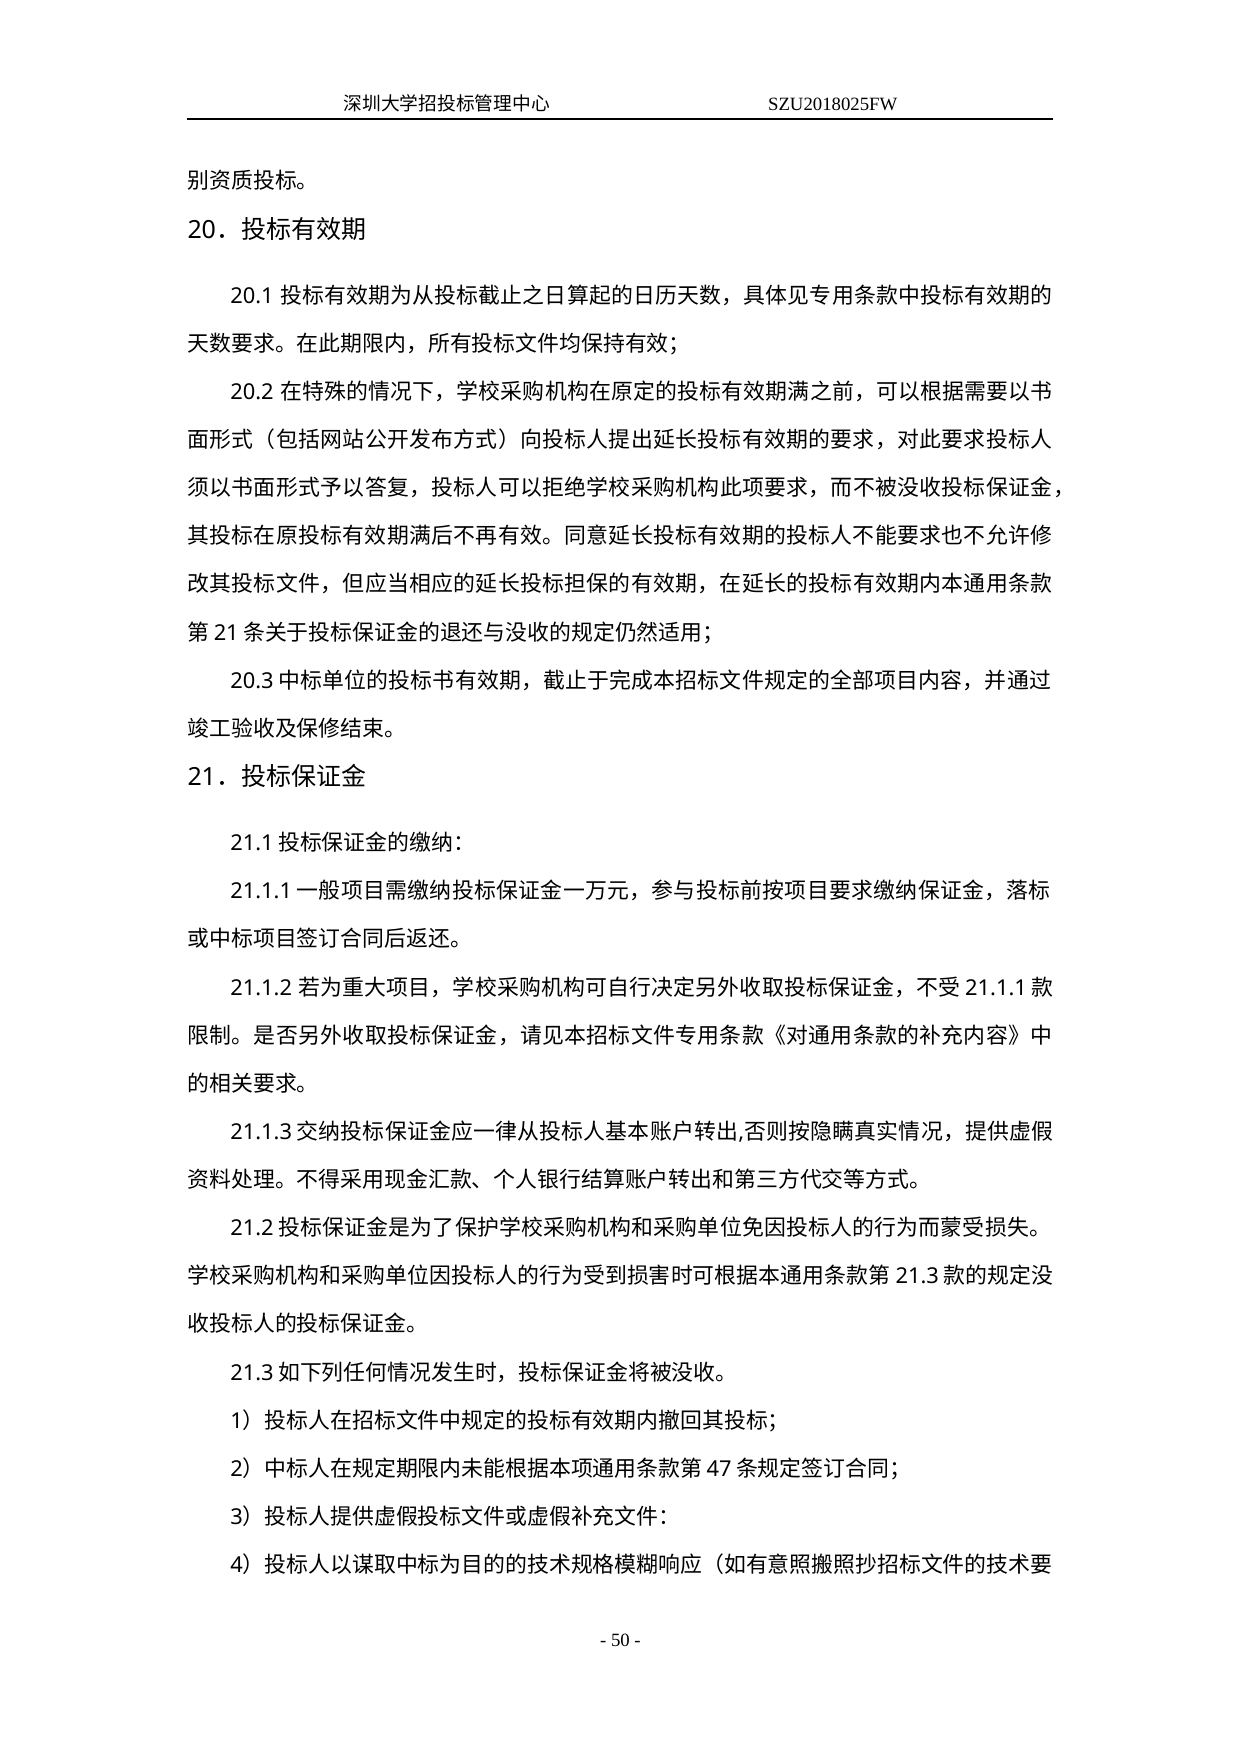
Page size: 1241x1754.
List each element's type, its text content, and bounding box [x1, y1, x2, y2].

text 20.2 在特殊的情况下，学校采购机构在原定的投标有效期满之前，可以根据需要以书面形式（包括网站公开发布方式）向投标人提出延长投标有效期的要求，对此要求投标人须以书面形式予以答复，投标人可以拒绝学校采购机构此项要求，而不被没收投标保证金，其投标在原投标有效期满后不再有效。同意延长投标有效期的投标人不能要求也不允许修改其投标文件，但应当相应的延长投标担保的有效期，在延长的投标有效期内本通用条款第21条关于投标保证金的退还与没收的规定仍然适用； [187, 366, 1053, 654]
text 21.1投标保证金的缴纳： [187, 817, 1053, 865]
text 3）投标人提供虚假投标文件或虚假补充文件： [187, 1491, 1053, 1539]
text 21．投标保证金 [187, 751, 1053, 799]
text 21.2投标保证金是为了保护学校采购机构和采购单位免因投标人的行为而蒙受损失。学校采购机构和采购单位因投标人的行为受到损害时可根据本通用条款第21.3款的规定没收投标人的投标保证金。 [187, 1202, 1053, 1346]
text 21.1.3交纳投标保证金应一律从投标人基本账户转出,否则按隐瞒真实情况，提供虚假资料处理。不得采用现金汇款、个人银行结算账户转出和第三方代交等方式。 [187, 1106, 1053, 1202]
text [187, 155, 1053, 203]
text 2）中标人在规定期限内未能根据本项通用条款第47条规定签订合同； [187, 1443, 1053, 1491]
text 20.3中标单位的投标书有效期，截止于完成本招标文件规定的全部项目内容，并通过竣工验收及保修结束。 [187, 654, 1053, 751]
text 20.1 投标有效期为从投标截止之日算起的日历天数，具体见专用条款中投标有效期的天数要求。在此期限内，所有投标文件均保持有效； [187, 269, 1053, 366]
text 21.1.1一般项目需缴纳投标保证金一万元，参与投标前按项目要求缴纳保证金，落标或中标项目签订合同后返还。 [187, 865, 1053, 961]
text 21.3如下列任何情况发生时，投标保证金将被没收。 [187, 1346, 1053, 1394]
text 1）投标人在招标文件中规定的投标有效期内撤回其投标； [187, 1394, 1053, 1443]
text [187, 1539, 1053, 1587]
text 20．投标有效期 [187, 203, 1053, 251]
text 21.1.2 若为重大项目，学校采购机构可自行决定另外收取投标保证金，不受21.1.1款限制。是否另外收取投标保证金，请见本招标文件专用条款《对通用条款的补充内容》中的相关要求。 [187, 961, 1053, 1106]
